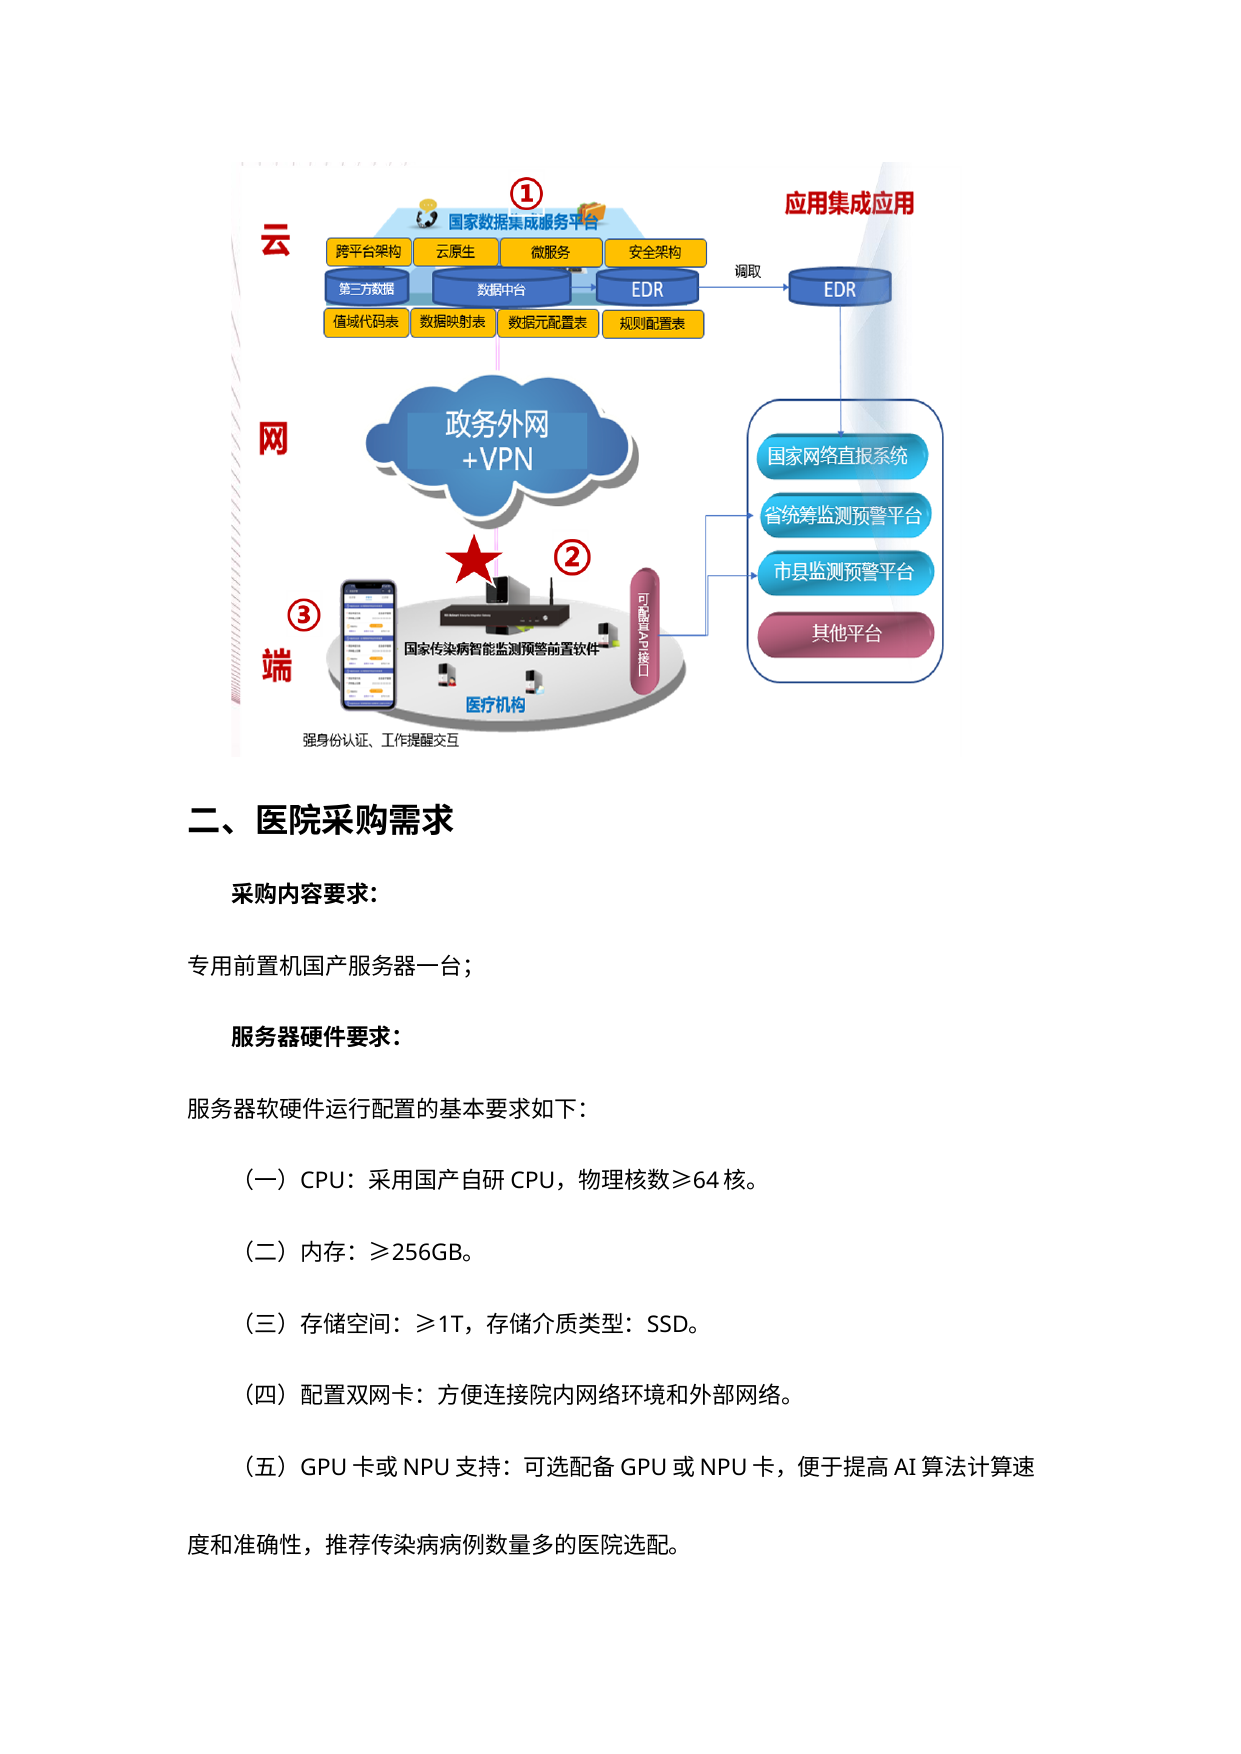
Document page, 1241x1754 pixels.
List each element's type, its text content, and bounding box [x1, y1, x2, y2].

picture [231, 162, 965, 757]
text 服务器硬件要求： [187, 1003, 1053, 1068]
text （三）存储空间：≥1T，存储介质类型：SSD。 [187, 1290, 1053, 1355]
text 专用前置机国产服务器一台； [187, 932, 1053, 997]
text （五）GPU卡或NPU支持：可选配备GPU或NPU卡，便于提高AI算法计算速度和准确性，推荐传染病病例数量多的医院选配。 [187, 1433, 1053, 1576]
text 服务器软硬件运行配置的基本要求如下： [187, 1075, 1053, 1140]
text （二）内存：≥256GB。 [187, 1218, 1053, 1283]
text （一）CPU：采用国产自研CPU，物理核数≥64核。 [187, 1147, 1053, 1212]
text （四）配置双网卡：方便连接院内网络环境和外部网络。 [187, 1362, 1053, 1427]
list 医院采购需求 [187, 786, 1053, 851]
text 采购内容要求： [187, 860, 1053, 925]
